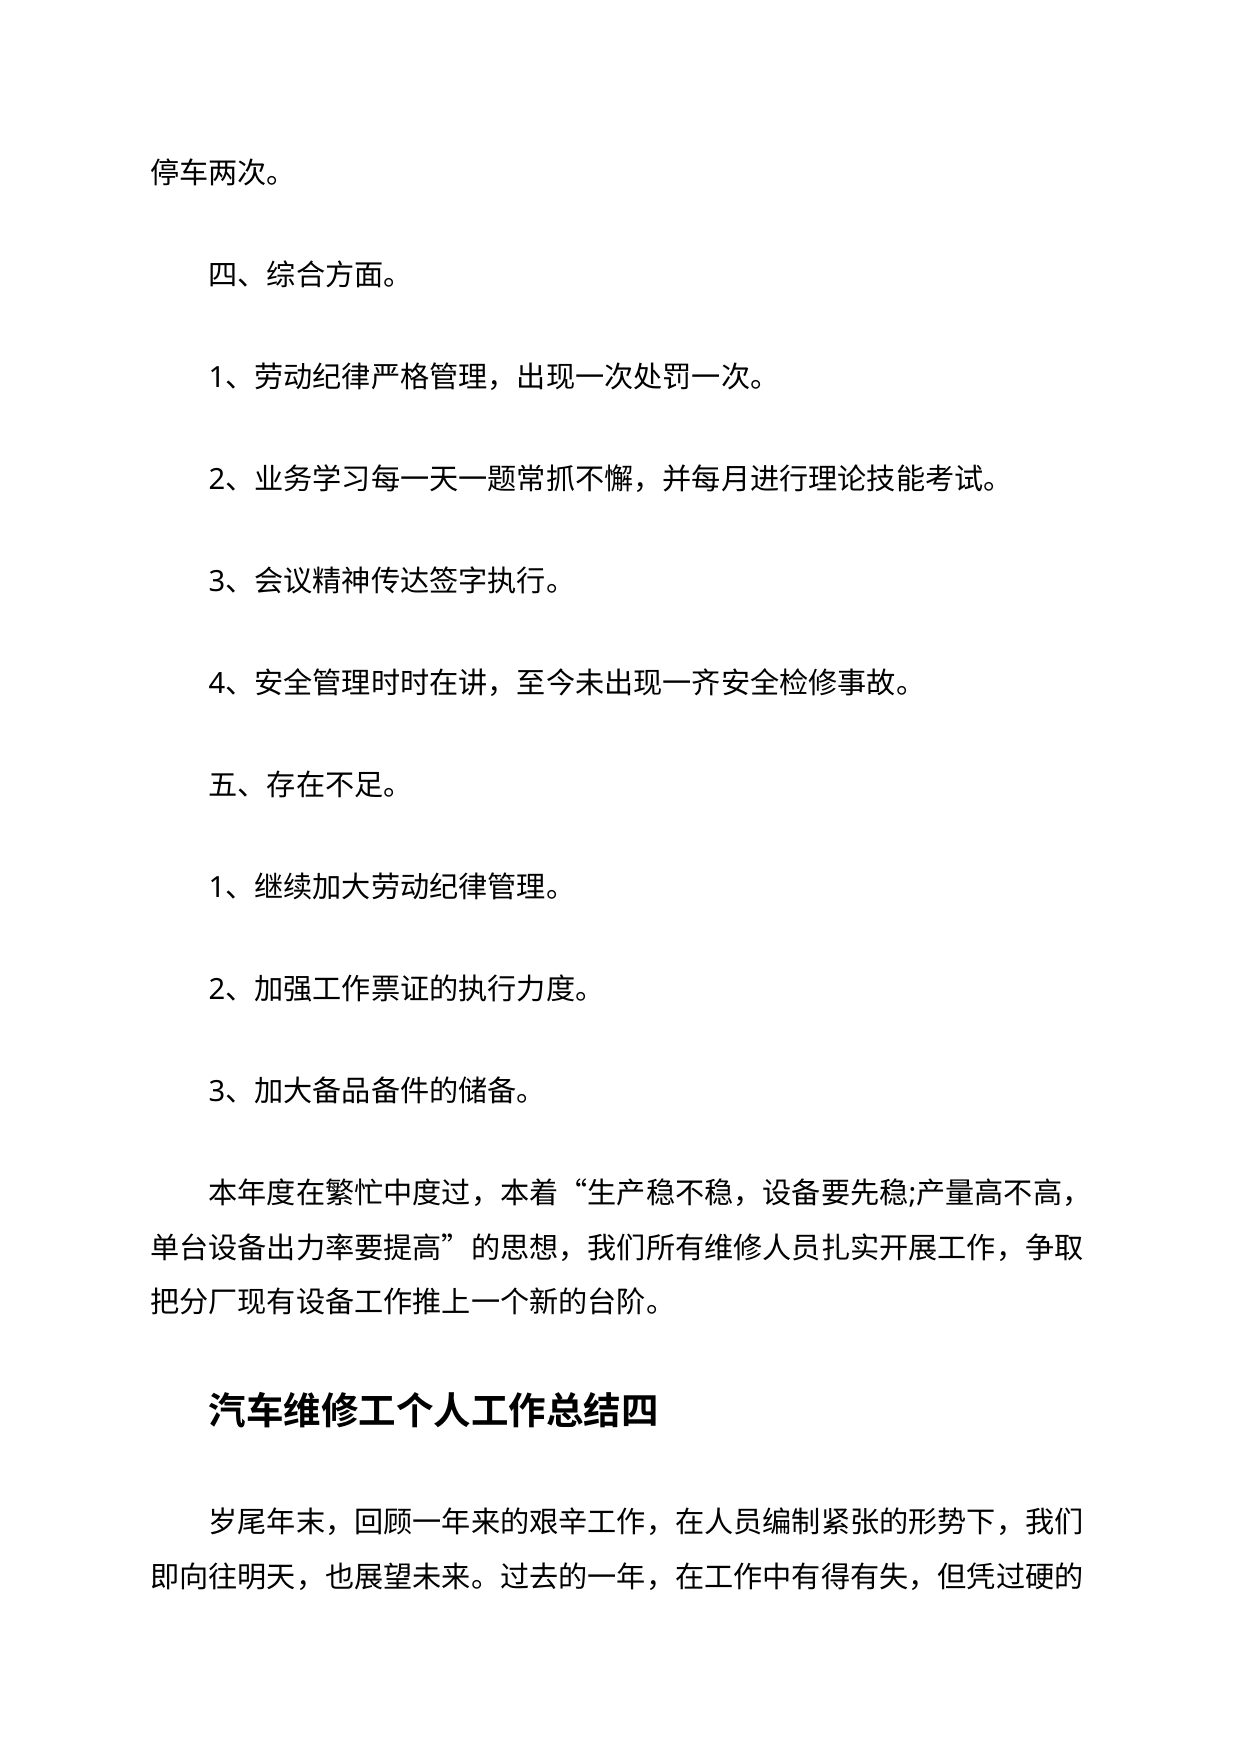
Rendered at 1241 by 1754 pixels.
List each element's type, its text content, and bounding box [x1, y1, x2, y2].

text 2、业务学习每一天一题常抓不懈，并每月进行理论技能考试。 [150, 456, 1090, 498]
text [150, 150, 1090, 192]
text 2、加强工作票证的执行力度。 [150, 965, 1090, 1008]
text 1、劳动纪律严格管理，出现一次处罚一次。 [150, 353, 1090, 396]
text 本年度在繁忙中度过，本着“生产稳不稳，设备要先稳;产量高不高，单台设备出力率要提高”的思想，我们所有维修人员扎实开展工作，争取把分厂现有设备工作推上一个新的台阶。 [150, 1169, 1090, 1321]
text 五、存在不足。 [150, 761, 1090, 804]
text 3、加大备品备件的储备。 [150, 1067, 1090, 1109]
text 1、继续加大劳动纪律管理。 [150, 863, 1090, 906]
text 四、综合方面。 [150, 252, 1090, 294]
text 汽车维修工个人工作总结四 [150, 1381, 1090, 1435]
text 3、会议精神传达签字执行。 [150, 557, 1090, 600]
text 4、安全管理时时在讲，至今未出现一齐安全检修事故。 [150, 659, 1090, 702]
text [150, 1498, 1090, 1595]
